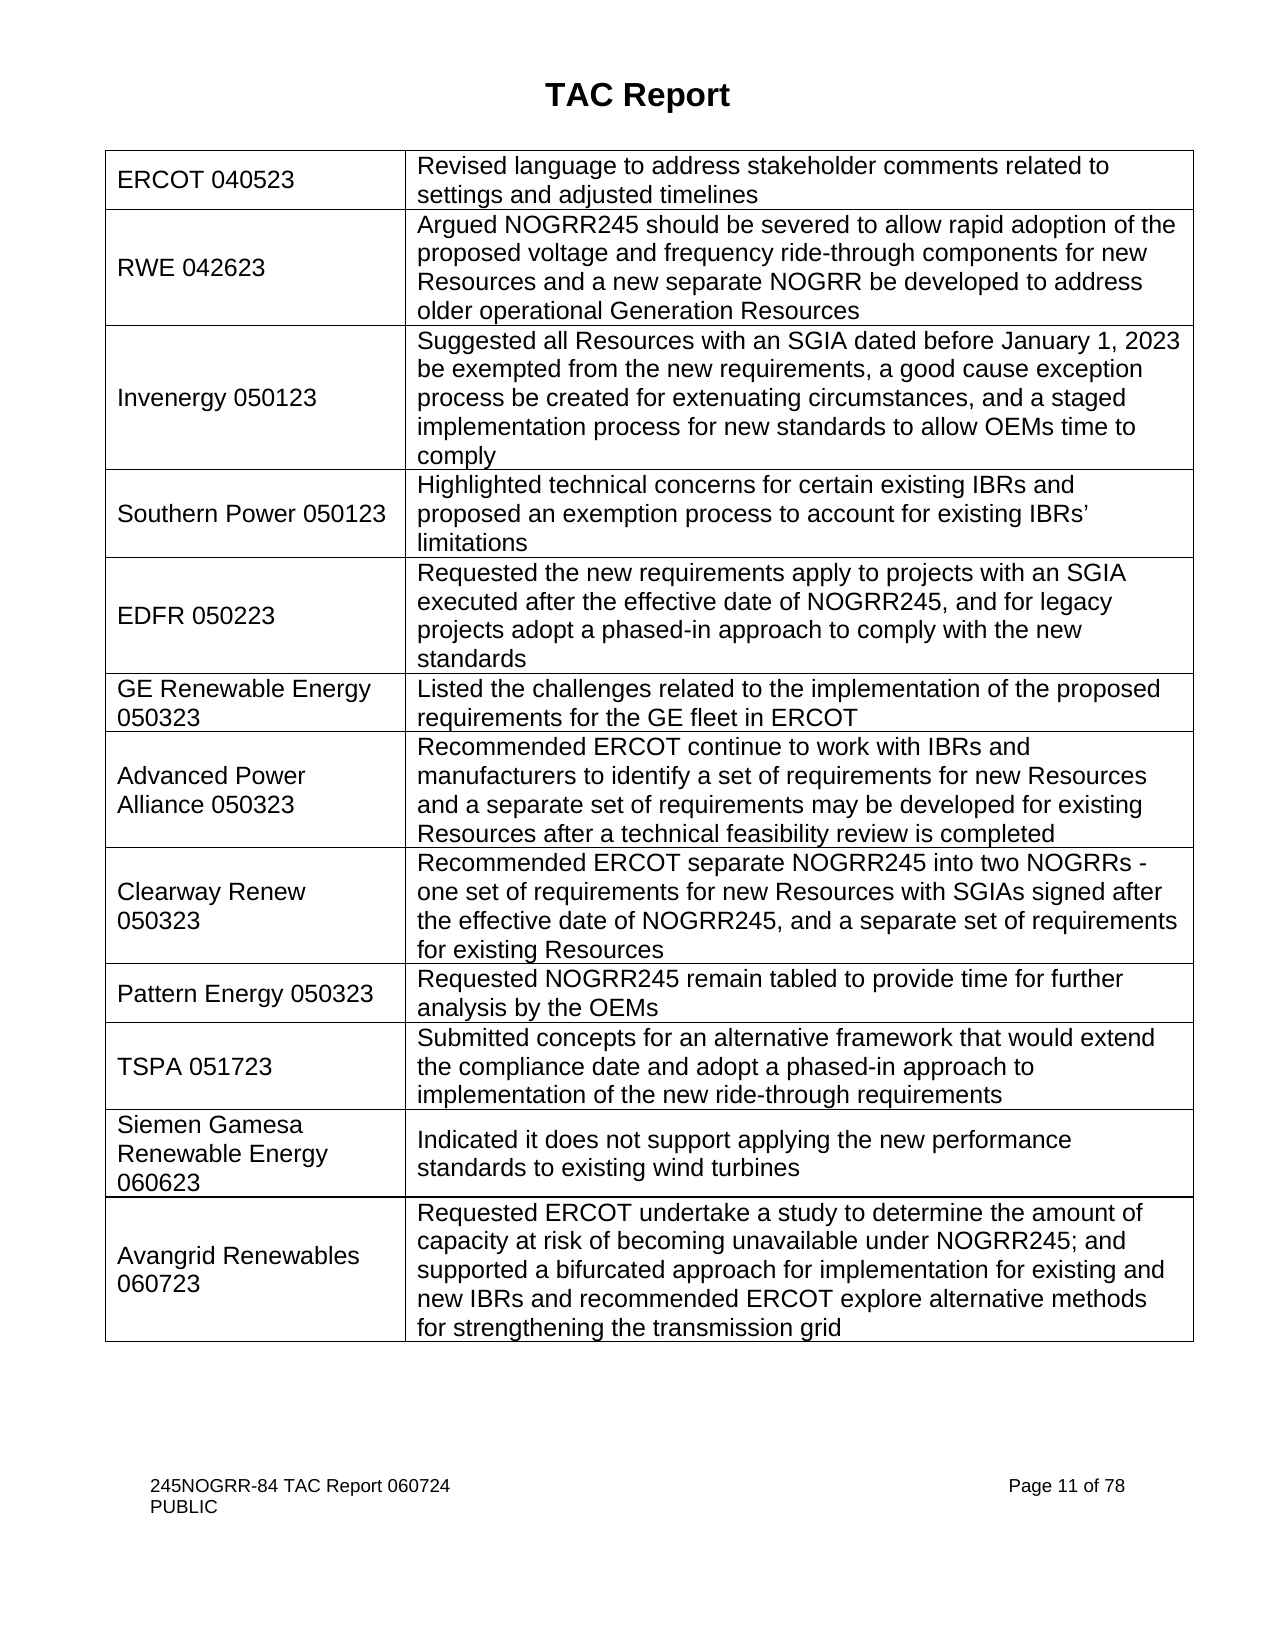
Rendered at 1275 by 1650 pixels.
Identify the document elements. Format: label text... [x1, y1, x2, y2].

table_cell Requested NOGRR245 remain tabled to provide time for further analysis by the OEMs [406, 964, 1193, 1022]
table_cell Advanced Power Alliance 050323 [106, 732, 405, 847]
table_cell Revised language to address stakeholder comments related to settings and adjusted timelines [406, 151, 1193, 208]
table_cell Clearway Renew 050323 [106, 848, 405, 963]
table_cell ERCOT 040523 [106, 151, 405, 208]
table_cell Recommended ERCOT separate NOGRR245 into two NOGRRs - one set of requirements for new Resources with SGIAs signed after the effective date of NOGRR245, and a separate set of requirements for existing Resources [406, 848, 1193, 963]
table_cell Requested ERCOT undertake a study to determine the amount of capacity at risk of becoming unavailable under NOGRR245; and supported a bifurcated approach for implementation for existing and new IBRs and recommended ERCOT explore alternative methods for strengthening the transmission grid [406, 1198, 1193, 1341]
table_cell Submitted concepts for an alternative framework that would extend the compliance date and adopt a phased-in approach to implementation of the new ride-through requirements [406, 1023, 1193, 1109]
table_cell RWE 042623 [106, 210, 405, 324]
table_cell Indicated it does not support applying the new performance standards to existing wind turbines [406, 1110, 1193, 1196]
table_cell Requested the new requirements apply to projects with an SGIA executed after the effective date of NOGRR245, and for legacy projects adopt a phased-in approach to comply with the new standards [406, 558, 1193, 673]
table_cell Recommended ERCOT continue to work with IBRs and manufacturers to identify a set of requirements for new Resources and a separate set of requirements may be developed for existing Resources after a technical feasibility review is completed [406, 732, 1193, 847]
table_cell Suggested all Resources with an SGIA dated before January 1, 2023 be exempted from the new requirements, a good cause exception process be created for extenuating circumstances, and a staged implementation process for new standards to allow OEMs time to comply [406, 326, 1193, 469]
table_cell Invenergy 050123 [106, 326, 405, 469]
table_cell Highlighted technical concerns for certain existing IBRs and proposed an exemption process to account for existing IBRs’ limitations [406, 470, 1193, 557]
table_cell Listed the challenges related to the implementation of the proposed requirements for the GE fleet in ERCOT [406, 674, 1193, 731]
table_cell EDFR 050223 [106, 558, 405, 673]
table_cell TSPA 051723 [106, 1023, 405, 1109]
table_cell GE Renewable Energy 050323 [106, 674, 405, 731]
table_cell Avangrid Renewables 060723 [106, 1198, 405, 1341]
table_cell Argued NOGRR245 should be severed to allow rapid adoption of the proposed voltage and frequency ride-through components for new Resources and a new separate NOGRR be developed to address older operational Generation Resources [406, 210, 1193, 324]
table_cell Pattern Energy 050323 [106, 964, 405, 1022]
table_cell Siemen Gamesa Renewable Energy 060623 [106, 1110, 405, 1196]
table_cell Southern Power 050123 [106, 470, 405, 557]
